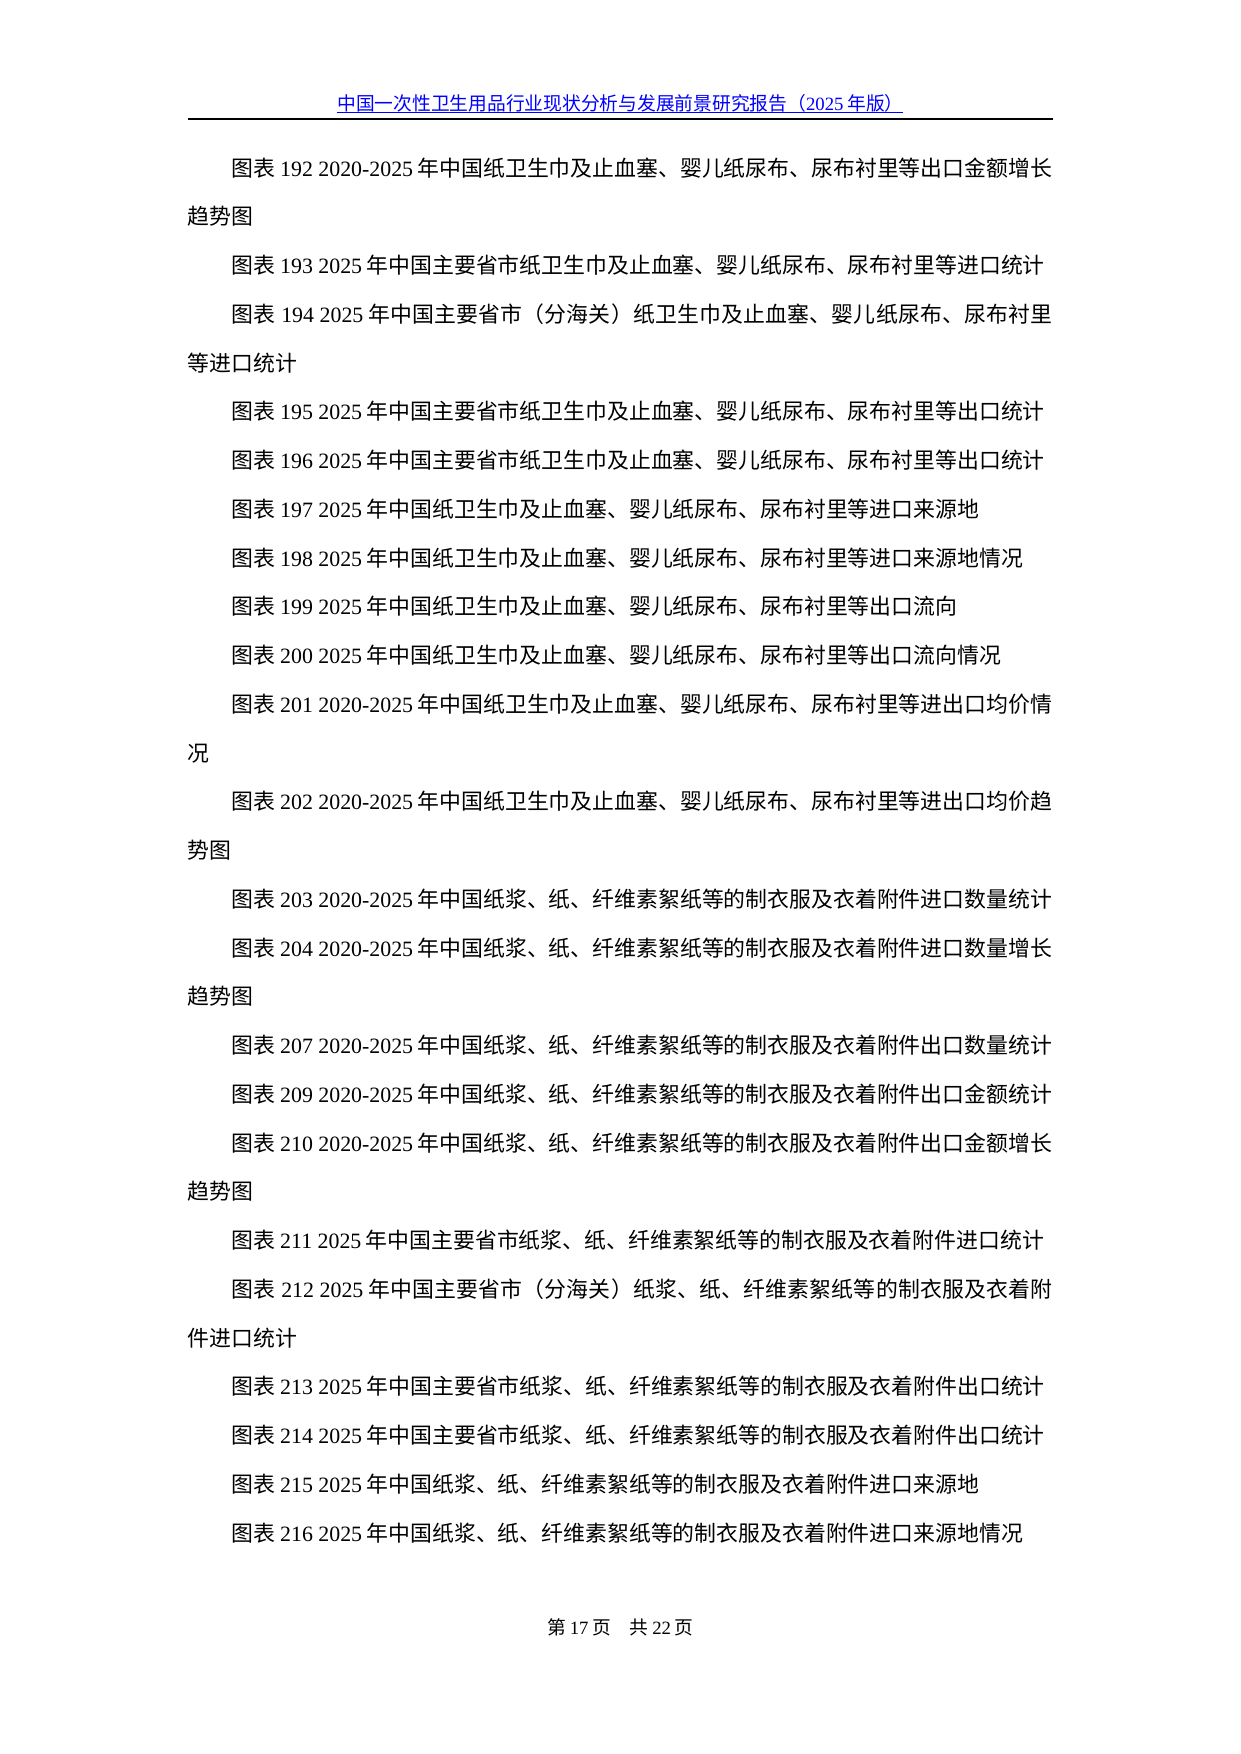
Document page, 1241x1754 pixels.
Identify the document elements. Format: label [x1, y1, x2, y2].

text [187, 150, 1053, 1548]
